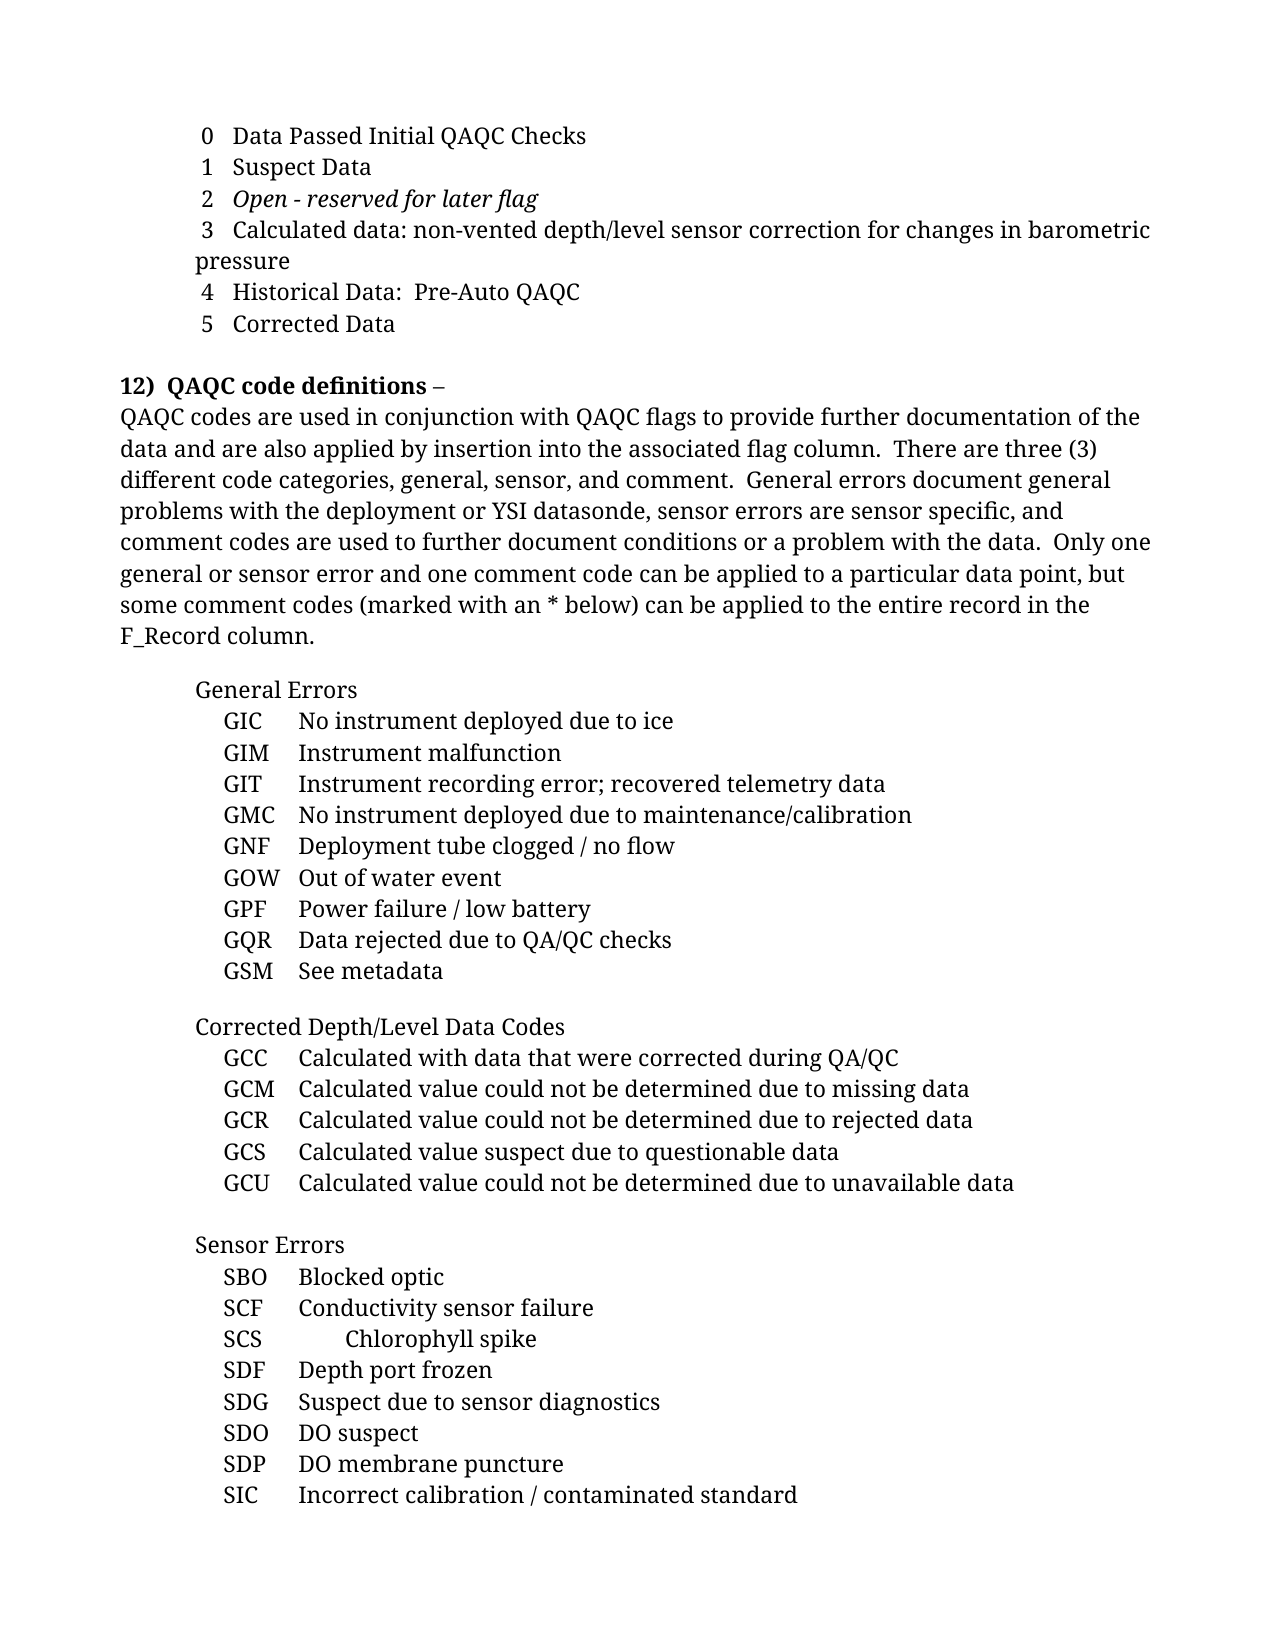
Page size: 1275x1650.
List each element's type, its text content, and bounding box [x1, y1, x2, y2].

text Corrected Depth/Level Data Codes [195, 1011, 1080, 1042]
text GNF Deployment tube clogged / no flow [195, 830, 1080, 861]
text GCR Calculated value could not be determined due to rejected data [195, 1104, 1080, 1136]
text SDO DO suspect [195, 1417, 1080, 1448]
text SDF Depth port frozen [195, 1354, 1080, 1386]
text 12) QAQC code definitions – [120, 370, 1155, 401]
text 5 Corrected Data [195, 307, 1155, 339]
text 0 Data Passed Initial QAQC Checks [195, 120, 1155, 151]
text SIC Incorrect calibration / contaminated standard [195, 1479, 1080, 1511]
text SBO Blocked optic [195, 1261, 1080, 1292]
text GQR Data rejected due to QA/QC checks [195, 924, 1080, 955]
text GIT Instrument recording error; recovered telemetry data [195, 768, 1080, 799]
text Sensor Errors [195, 1229, 1080, 1261]
text GSM See metadata [195, 955, 1080, 986]
text 1 Suspect Data [195, 151, 1155, 182]
text GPF Power failure / low battery [195, 893, 1080, 924]
text SCF Conductivity sensor failure [195, 1292, 1080, 1323]
text 2 Open - reserved for later flag [195, 182, 1155, 214]
text GCS Calculated value suspect due to questionable data [195, 1136, 1080, 1167]
text GCU Calculated value could not be determined due to unavailable data [195, 1167, 1080, 1198]
text SDG Suspect due to sensor diagnostics [195, 1386, 1080, 1417]
text GOW Out of water event [195, 861, 1080, 893]
text General Errors [195, 674, 1080, 705]
text GMC No instrument deployed due to maintenance/calibration [195, 799, 1080, 830]
text GIM Instrument malfunction [195, 736, 1080, 768]
text 4 Historical Data: Pre-Auto QAQC [195, 276, 1155, 307]
text GCC Calculated with data that were corrected during QA/QC [195, 1042, 1080, 1073]
text GIC No instrument deployed due to ice [195, 705, 1080, 736]
text GCM Calculated value could not be determined due to missing data [195, 1073, 1080, 1104]
text 3 Calculated data: non-vented depth/level sensor correction for changes in barometric pressure [195, 214, 1155, 276]
text SDP DO membrane puncture [195, 1448, 1080, 1479]
text SCS Chlorophyll spike [195, 1323, 1080, 1354]
text QAQC codes are used in conjunction with QAQC flags to provide further documentation of the data and are also applied by insertion into the associated flag column. There are three (3) different code categories, general, sensor, and comment. General errors document general problems with the deployment or YSI datasonde, sensor errors are sensor specific, and comment codes are used to further document conditions or a problem with the data. Only one general or sensor error and one comment code can be applied to a particular data point, but some comment codes (marked with an * below) can be applied to the entire record in the F_Record column. [120, 401, 1155, 651]
